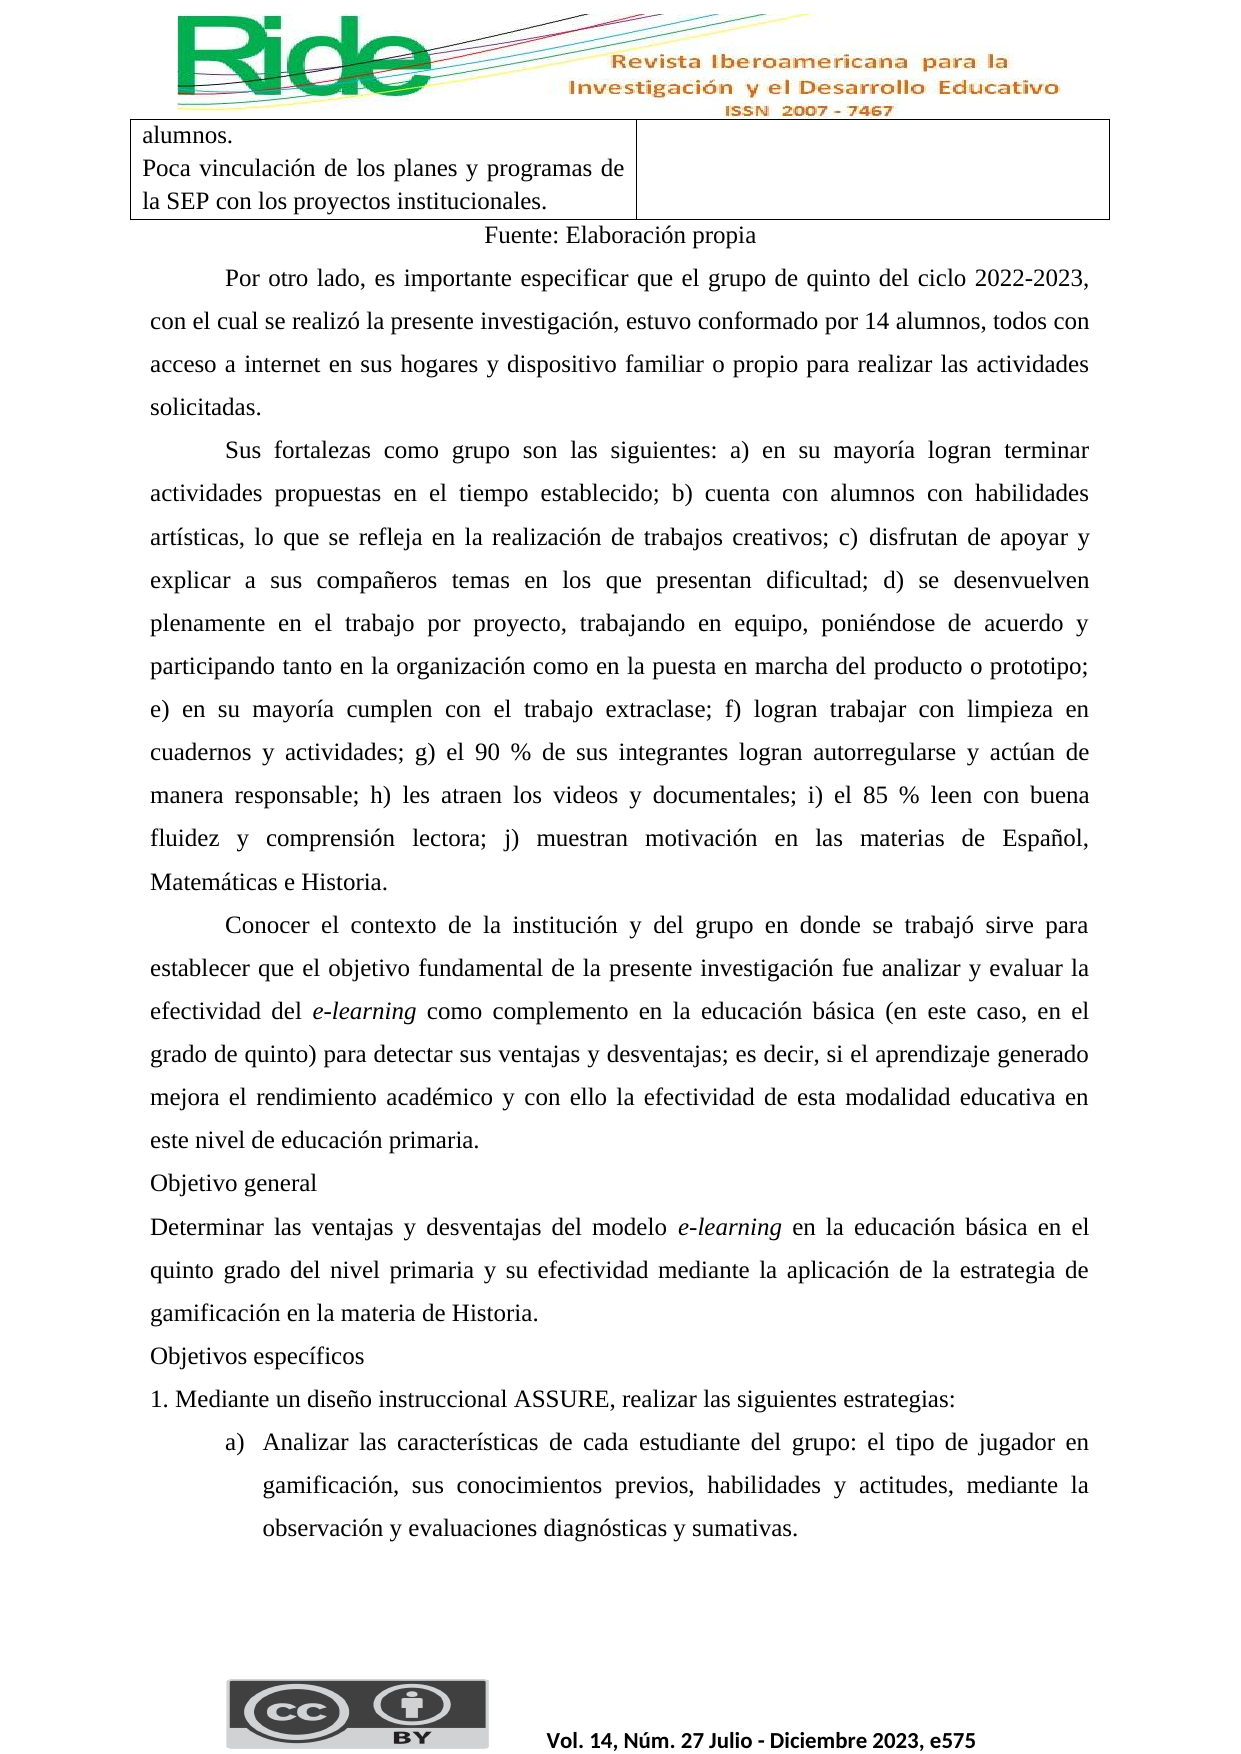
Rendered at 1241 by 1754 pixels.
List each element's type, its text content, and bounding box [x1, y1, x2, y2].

text Fuente: Elaboración propia [150, 220, 1090, 248]
text Sus fortalezas como grupo son las siguientes: a) en su mayoría logran terminar actividades propuestas en el tiempo establecido; b) cuenta con alumnos con habilidades artísticas, lo que se refleja en la realización de trabajos creativos; c) disfrutan de apoyar y explicar a sus compañeros temas en los que presentan dificultad; d) se desenvuelven plenamente en el trabajo por proyecto, trabajando en equipo, poniéndose de acuerdo y participando tanto en la organización como en la puesta en marcha del producto o prototipo; e) en su mayoría cumplen con el trabajo extraclase; f) logran trabajar con limpieza en cuadernos y actividades; g) el 90 % de sus integrantes logran autorregularse y actúan de manera responsable; h) les atraen los videos y documentales; i) el 85 % leen con buena fluidez y comprensión lectora; j) muestran motivación en las materias de Español, Matemáticas e Historia. [150, 435, 1090, 895]
text Determinar las ventajas y desventajas del modelo e-learning en la educación básica en el quinto grado del nivel primaria y su efectividad mediante la aplicación de la estrategia de gamificación en la materia de Historia. [150, 1212, 1090, 1327]
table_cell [131, 120, 636, 219]
text 1. Mediante un diseño instruccional ASSURE, realizar las siguientes estrategias: [150, 1384, 1090, 1413]
text Por otro lado, es importante especificar que el grupo de quinto del ciclo 2022-2023, con el cual se realizó la presente investigación, estuvo conformado por 14 alumnos, todos con acceso a internet en sus hogares y dispositivo familiar o propio para realizar las actividades solicitadas. [150, 263, 1090, 421]
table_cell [637, 120, 1109, 219]
picture [177, 14, 1063, 119]
list Analizar las características de cada estudiante del grupo: el tipo de jugador en gamificación, sus conocimientos previos, habilidades y actitudes, mediante la observación y evaluaciones diagnósticas y sumativas. [225, 1427, 1090, 1542]
text Conocer el contexto de la institución y del grupo en donde se trabajó sirve para establecer que el objetivo fundamental de la presente investigación fue analizar y evaluar la efectividad del e-learning como complemento en la educación básica (en este caso, en el grado de quinto) para detectar sus ventajas y desventajas; es decir, si el aprendizaje generado mejora el rendimiento académico y con ello la efectividad de esta modalidad educativa en este nivel de educación primaria. [150, 910, 1090, 1154]
text Objetivo general [150, 1168, 1090, 1197]
picture [226, 1679, 489, 1749]
text Objetivos específicos [150, 1341, 1090, 1370]
